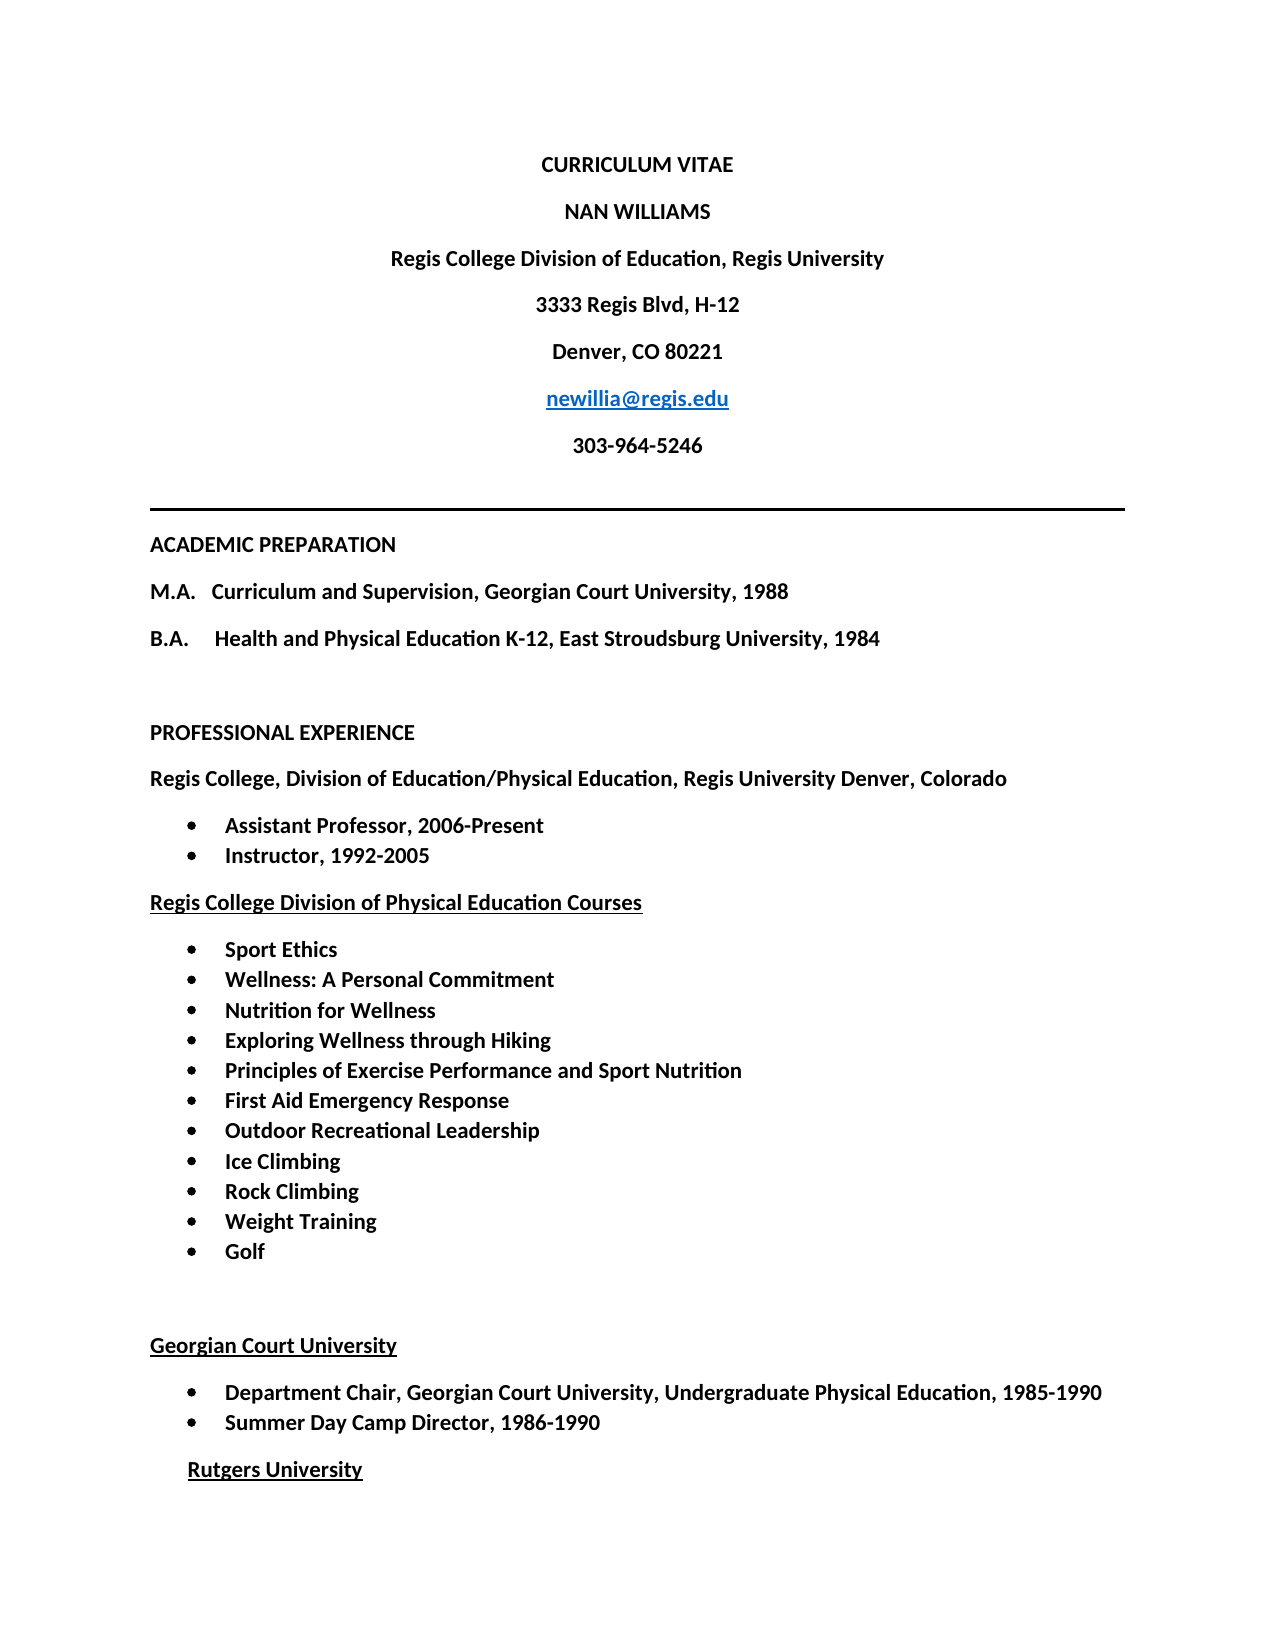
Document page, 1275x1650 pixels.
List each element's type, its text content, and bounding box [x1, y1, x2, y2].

list Weight Training [187, 1207, 1125, 1235]
list Department Chair, Georgian Court University, Undergraduate Physical Education, 1985-1990 [187, 1378, 1125, 1406]
text Denver, CO 80221 [150, 337, 1125, 366]
list Nutrition for Wellness [187, 996, 1125, 1024]
text ACADEMIC PREPARATION [150, 530, 1125, 558]
text PROFESSIONAL EXPERIENCE [150, 718, 1125, 746]
list Rock Climbing [187, 1177, 1125, 1205]
text Regis College Division of Education, Regis University [150, 244, 1125, 272]
text Regis College, Division of Education/Physical Education, Regis University Denver, Colorado [150, 764, 1125, 793]
list Sport Ethics [187, 935, 1125, 963]
list Assistant Professor, 2006-Present [187, 811, 1125, 839]
text 303-964-5246 [150, 431, 1125, 459]
text newillia@regis.edu [150, 384, 1125, 412]
text 3333 Regis Blvd, H-12 [150, 291, 1125, 319]
list Summer Day Camp Director, 1986-1990 [187, 1408, 1125, 1436]
text M.A. Curriculum and Supervision, Georgian Court University, 1988 [150, 577, 1125, 605]
text Rutgers University [187, 1455, 1125, 1483]
list Wellness: A Personal Commitment [187, 966, 1125, 994]
list First Aid Emergency Response [187, 1086, 1125, 1114]
list Ice Climbing [187, 1147, 1125, 1175]
list Golf [187, 1237, 1125, 1266]
list Principles of Exercise Performance and Sport Nutrition [187, 1056, 1125, 1084]
text CURRICULUM VITAE [150, 150, 1125, 178]
list Outdoor Recreational Leadership [187, 1117, 1125, 1145]
list Instructor, 1992-2005 [187, 842, 1125, 870]
text NAN WILLIAMS [150, 197, 1125, 225]
text B.A. Health and Physical Education K-12, East Stroudsburg University, 1984 [150, 624, 1125, 652]
text Georgian Court University [150, 1331, 1125, 1359]
list Exploring Wellness through Hiking [187, 1026, 1125, 1054]
text Regis College Division of Physical Education Courses [150, 888, 1125, 917]
